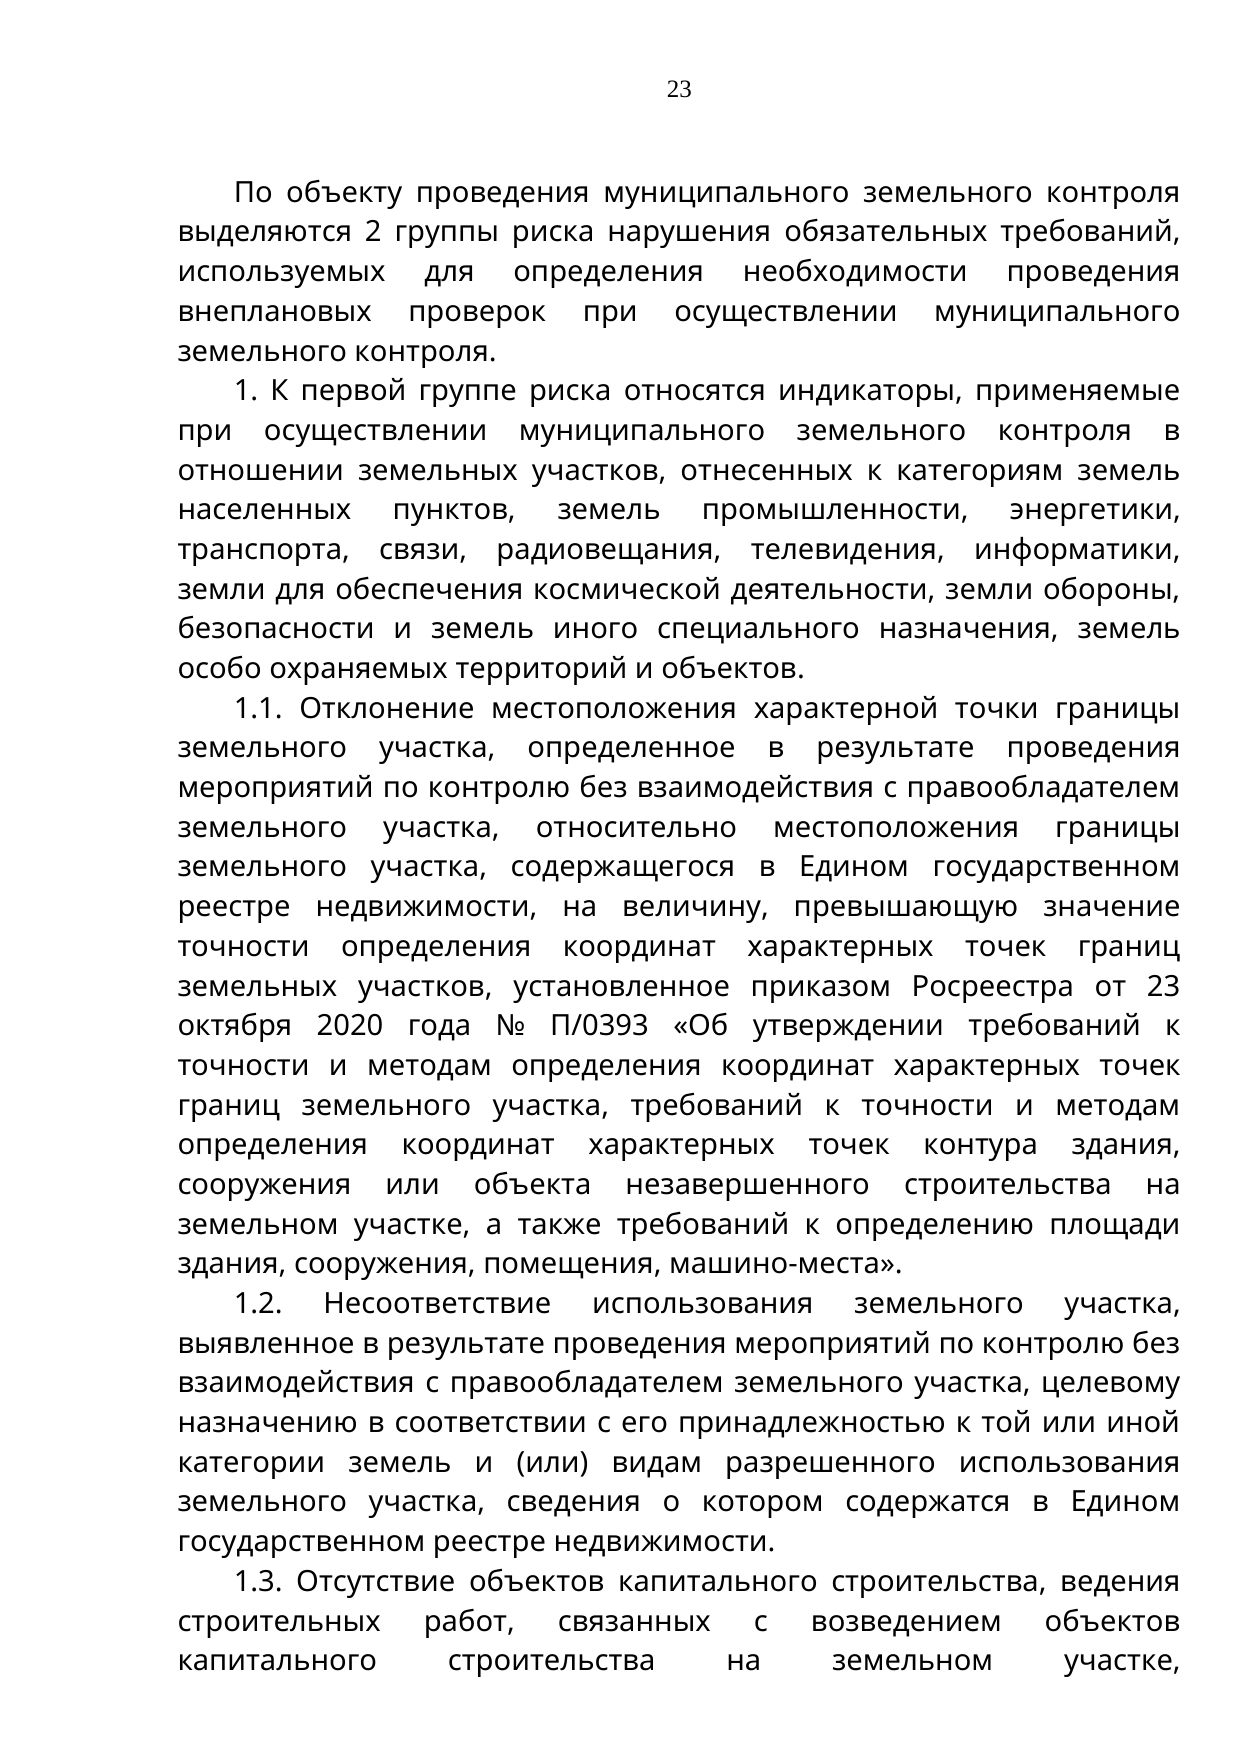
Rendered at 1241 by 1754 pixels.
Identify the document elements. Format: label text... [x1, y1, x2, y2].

text 1. К первой группе риска относятся индикаторы, применяемые при осуществлении муниципального земельного контроля в отношении земельных участков, отнесенных к категориям земель населенных пунктов, земель промышленности, энергетики, транспорта, связи, радиовещания, телевидения, информатики, земли для обеспечения космической деятельности, земли обороны, безопасности и земель иного специального назначения, земель особо охраняемых территорий и объектов. [177, 369, 1181, 687]
text 1.2. Несоответствие использования земельного участка, выявленное в результате проведения мероприятий по контролю без взаимодействия с правообладателем земельного участка, целевому назначению в соответствии с его принадлежностью к той или иной категории земель и (или) видам разрешенного использования земельного участка, сведения о котором содержатся в Едином государственном реестре недвижимости. [177, 1282, 1181, 1560]
text 1.1. Отклонение местоположения характерной точки границы земельного участка, определенное в результате проведения мероприятий по контролю без взаимодействия с правообладателем земельного участка, относительно местоположения границы земельного участка, содержащегося в Едином государственном реестре недвижимости, на величину, превышающую значение точности определения координат характерных точек границ земельных участков, установленное приказом Росреестра от 23 октября 2020 года № П/0393 «Об утверждении требований к точности и методам определения координат характерных точек границ земельного участка, требований к точности и методам определения координат характерных точек контура здания, сооружения или объекта незавершенного строительства на земельном участке, а также требований к определению площади здания, сооружения, помещения, машино-места». [177, 687, 1181, 1282]
text По объекту проведения муниципального земельного контроля выделяются 2 группы риска нарушения обязательных требований, используемых для определения необходимости проведения внеплановых проверок при осуществлении муниципального земельного контроля. [177, 171, 1181, 369]
